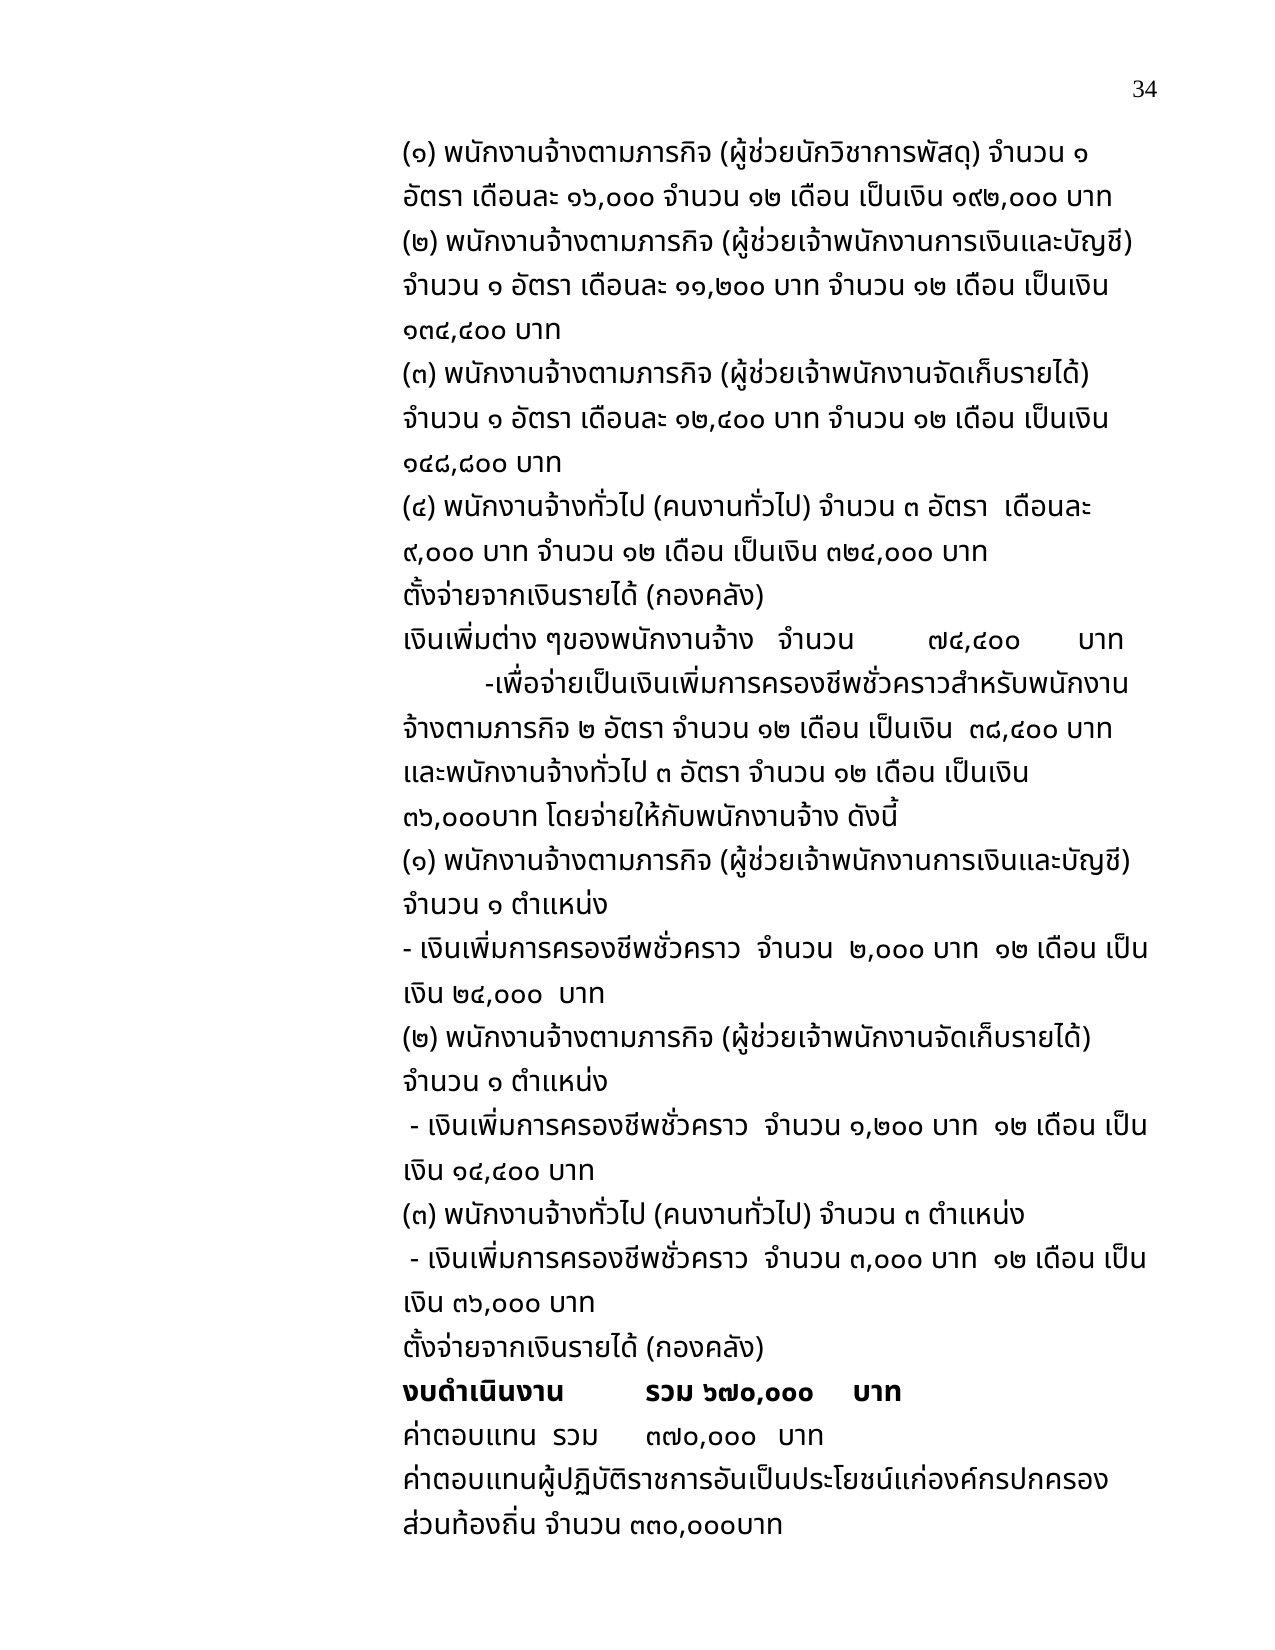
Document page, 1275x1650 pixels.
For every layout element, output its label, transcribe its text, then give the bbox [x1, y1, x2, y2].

text (๑) พนักงานจ้างตามภารกิจ (ผู้ช่วยนักวิชาการพัสดุ) จำนวน ๑ อัตรา เดือนละ ๑๖,๐๐๐ จำนวน ๑๒ เดือน เป็นเงิน ๑๙๒,๐๐๐ บาท [402, 131, 1157, 220]
text ตั้งจ่ายจากเงินรายได้ (กองคลัง) [402, 1326, 1157, 1370]
text ค่าตอบแทนผู้ปฏิบัติราชการอันเป็นประโยชน์แก่องค์กรปกครองส่วนท้องถิ่น จำนวน ๓๓๐,๐๐๐บาท [402, 1459, 1157, 1547]
text ตั้งจ่ายจากเงินรายได้ (กองคลัง) [402, 574, 1157, 618]
text ค่าตอบแทน รวม ๓๗๐,๐๐๐ บาท [402, 1414, 1157, 1459]
text (๔) พนักงานจ้างทั่วไป (คนงานทั่วไป) จำนวน ๓ อัตรา เดือนละ ๙,๐๐๐ บาท จำนวน ๑๒ เดือน เป็นเงิน ๓๒๔,๐๐๐ บาท [402, 486, 1157, 574]
text (๓) พนักงานจ้างตามภารกิจ (ผู้ช่วยเจ้าพนักงานจัดเก็บรายได้) จำนวน ๑ อัตรา เดือนละ ๑๒,๔๐๐ บาท จำนวน ๑๒ เดือน เป็นเงิน ๑๔๘,๘๐๐ บาท [402, 353, 1157, 486]
text (๓) พนักงานจ้างทั่วไป (คนงานทั่วไป) จำนวน ๓ ตำแหน่ง [402, 1193, 1157, 1237]
text เงินเพิ่มต่าง ๆของพนักงานจ้าง จำนวน ๗๔,๔๐๐ บาท [402, 618, 1157, 663]
text - เงินเพิ่มการครองชีพชั่วคราว จำนวน ๑,๒๐๐ บาท ๑๒ เดือน เป็นเงิน ๑๔,๔๐๐ บาท [402, 1105, 1157, 1193]
text (๒) พนักงานจ้างตามภารกิจ (ผู้ช่วยเจ้าพนักงานจัดเก็บรายได้) จำนวน ๑ ตำแหน่ง [402, 1016, 1157, 1105]
text งบดำเนินงาน รวม ๖๗๐,๐๐๐ บาท [402, 1370, 1157, 1414]
text - เงินเพิ่มการครองชีพชั่วคราว จำนวน ๓,๐๐๐ บาท ๑๒ เดือน เป็นเงิน ๓๖,๐๐๐ บาท [402, 1237, 1157, 1326]
text -เพื่อจ่ายเป็นเงินเพิ่มการครองชีพชั่วคราวสำหรับพนักงานจ้างตามภารกิจ ๒ อัตรา จำนวน ๑๒ เดือน เป็นเงิน ๓๘,๔๐๐ บาท และพนักงานจ้างทั่วไป ๓ อัตรา จำนวน ๑๒ เดือน เป็นเงิน ๓๖,๐๐๐บาท โดยจ่ายให้กับพนักงานจ้าง ดังนี้ [402, 663, 1157, 839]
text - เงินเพิ่มการครองชีพชั่วคราว จำนวน ๒,๐๐๐ บาท ๑๒ เดือน เป็นเงิน ๒๔,๐๐๐ บาท [402, 928, 1157, 1016]
text (๑) พนักงานจ้างตามภารกิจ (ผู้ช่วยเจ้าพนักงานการเงินและบัญชี) จำนวน ๑ ตำแหน่ง [402, 839, 1157, 928]
text (๒) พนักงานจ้างตามภารกิจ (ผู้ช่วยเจ้าพนักงานการเงินและบัญชี) จำนวน ๑ อัตรา เดือนละ ๑๑,๒๐๐ บาท จำนวน ๑๒ เดือน เป็นเงิน ๑๓๔,๔๐๐ บาท [402, 220, 1157, 353]
